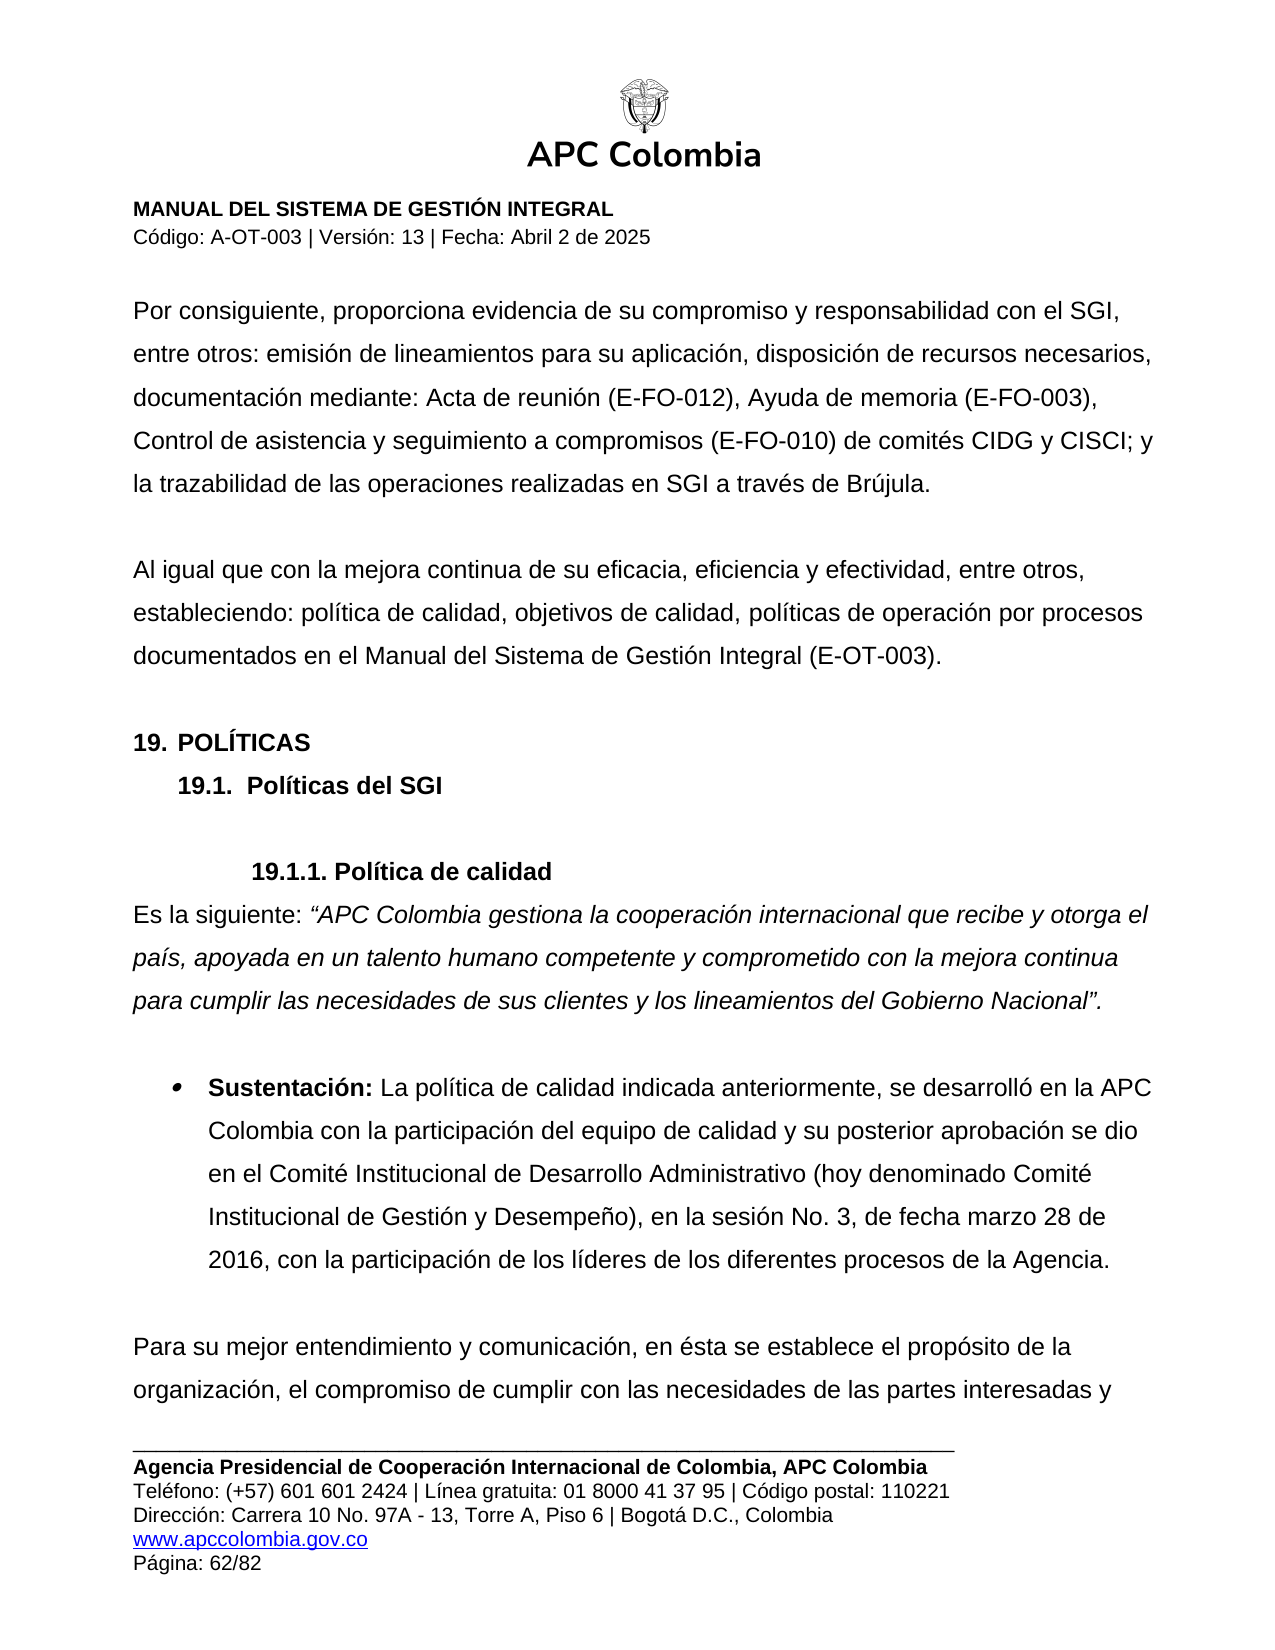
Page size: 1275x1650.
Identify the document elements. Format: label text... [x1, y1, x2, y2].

text Es la siguiente: “APC Colombia gestiona la cooperación internacional que recibe y otorga el país, apoyada en un talento humano competente y comprometido con la mejora continua para cumplir las necesidades de sus clientes y los lineamientos del Gobierno Nacional”. [133, 900, 1157, 1015]
text Por consiguiente, proporciona evidencia de su compromiso y responsabilidad con el SGI, entre otros: emisión de lineamientos para su aplicación, disposición de recursos necesarios, documentación mediante: Acta de reunión (E-FO-012), Ayuda de memoria (E-FO-003), Control de asistencia y seguimiento a compromisos (E-FO-010) de comités CIDG y CISCI; y la trazabilidad de las operaciones realizadas en SGI a través de Brújula. [133, 296, 1157, 498]
list POLÍTICAS [133, 728, 1157, 756]
picture [515, 75, 774, 173]
list Sustentación: La política de calidad indicada anteriormente, se desarrolló en la APC Colombia con la participación del equipo de calidad y su posterior aprobación se dio en el Comité Institucional de Desarrollo Administrativo (hoy denominado Comité Institucional de Gestión y Desempeño), en la sesión No. 3, de fecha marzo 28 de 2016, con la participación de los líderes de los diferentes procesos de la Agencia. [170, 1073, 1157, 1274]
text 19.1.1. Política de calidad [251, 857, 1157, 886]
text Al igual que con la mejora continua de su eficacia, eficiencia y efectividad, entre otros, estableciendo: política de calidad, objetivos de calidad, políticas de operación por procesos documentados en el Manual del Sistema de Gestión Integral (E-OT-003). [133, 555, 1157, 670]
text 19.1. Políticas del SGI [177, 771, 1157, 799]
